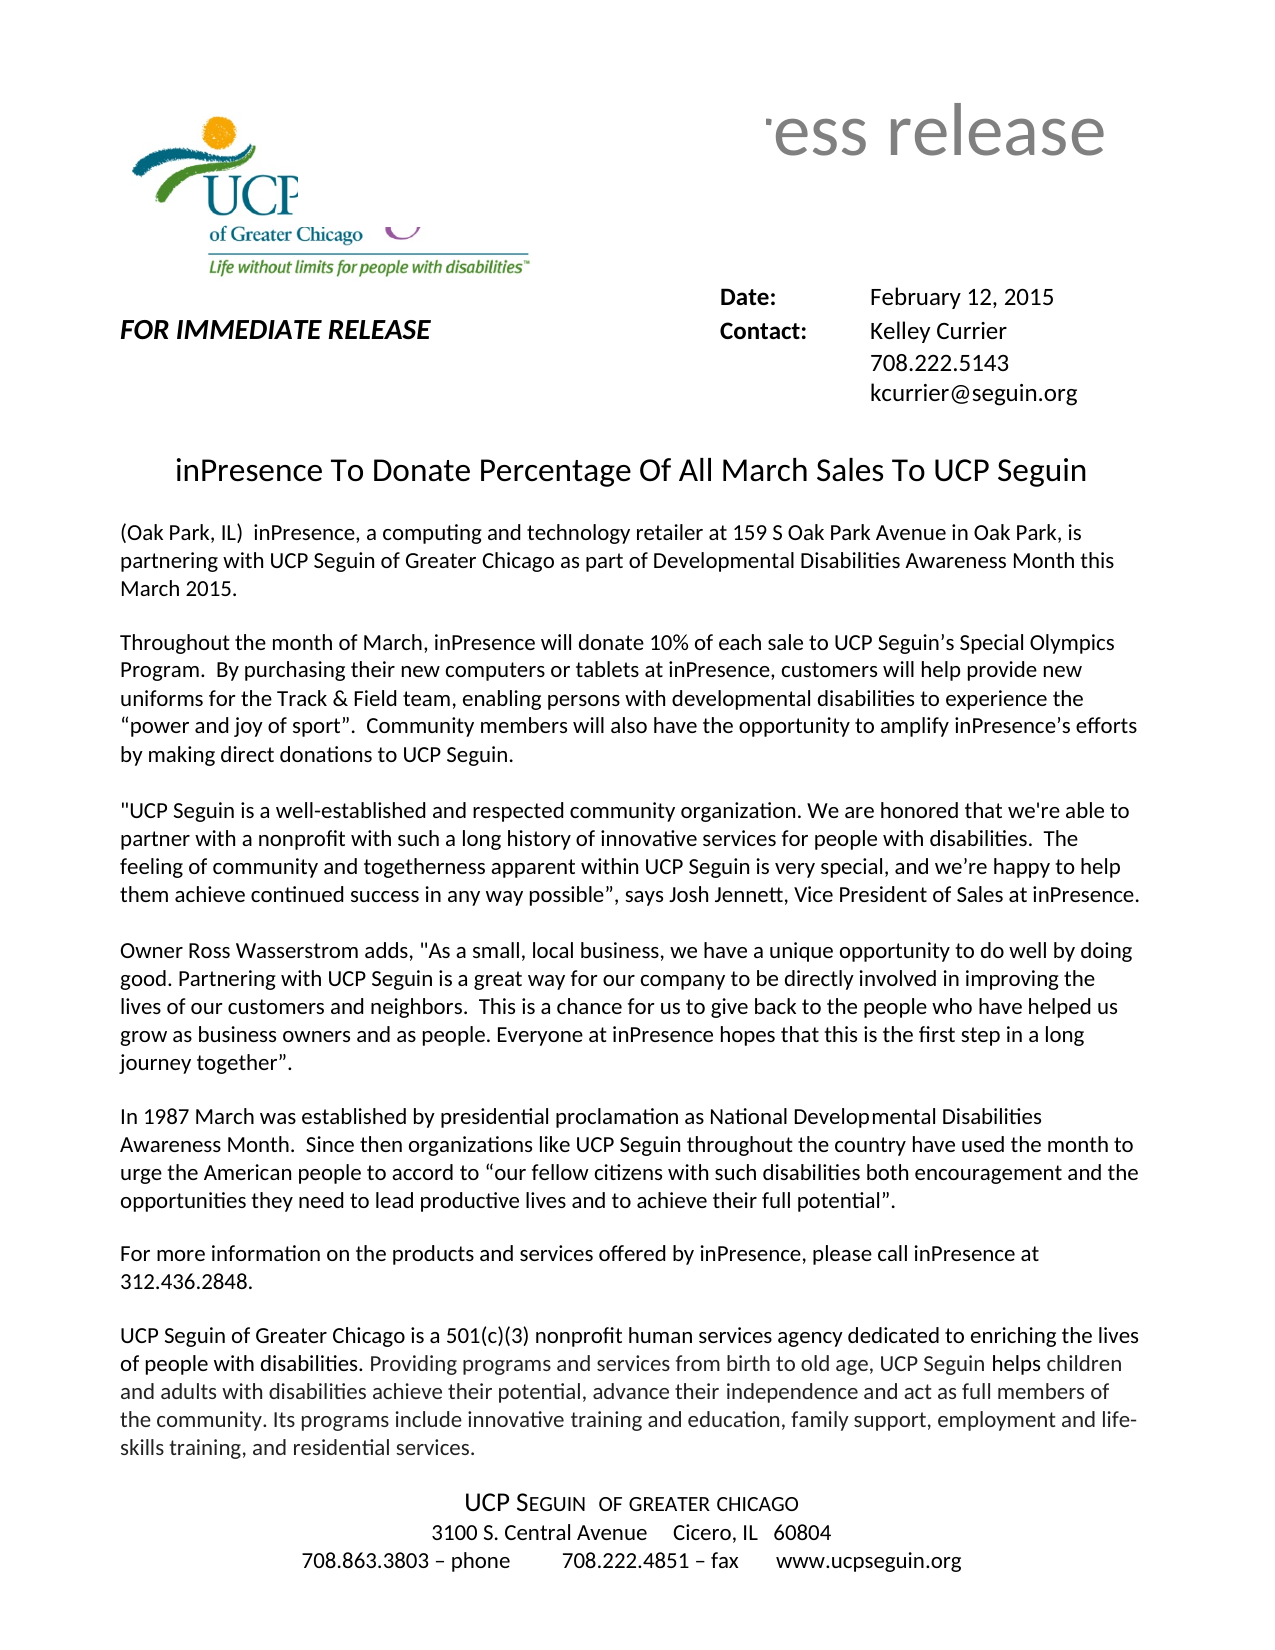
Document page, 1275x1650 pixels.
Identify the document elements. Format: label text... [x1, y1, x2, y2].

text (Oak Park, IL) inPresence, a computing and technology retailer at 159 S Oak Park Avenue in Oak Park, is partnering with UCP Seguin of Greater Chicago as part of Developmental Disabilities Awareness Month this March 2015. [120, 518, 1143, 602]
text In 1987 March was established by presidential proclamation as National Developmental Disabilities Awareness Month. Since then organizations like UCP Seguin throughout the country have used the month to urge the American people to accord to “our fellow citizens with such disabilities both encouragement and the opportunities they need to lead productive lives and to achieve their full potential”. [897, 1102, 1143, 1214]
text Date: February 12, 2015 [120, 281, 1143, 311]
text "UCP Seguin is a well-established and respected community organization. We are honored that we're able to partner with a nonprofit with such a long history of innovative services for people with disabilities. The feeling of community and togetherness apparent within UCP Seguin is very special, and we’re happy to help them achieve continued success in any way possible”, says Josh Jennett, Vice President of Sales at inPresence. [120, 796, 1143, 908]
text For more information on the products and services offered by inPresence, please call inPresence at 312.436.2848. [120, 1239, 1143, 1295]
text Owner Ross Wasserstrom adds, "As a small, local business, we have a unique opportunity to do well by doing good. Partnering with UCP Seguin is a great way for our company to be directly involved in improving the lives of our customers and neighbors. This is a chance for us to give back to the people who have helped us grow as business owners and as people. Everyone at inPresence hopes that this is the first step in a long journey together”. [120, 936, 1143, 1076]
text Throughout the month of March, inPresence will donate 10% of each sale to UCP Seguin’s Special Olympics Program. By purchasing their new computers or tablets at inPresence, customers will help provide new uniforms for the Track & Field team, enabling persons with developmental disabilities to experience the “power and joy of sport”. Community members will also have the opportunity to amplify inPresence’s efforts by making direct donations to UCP Seguin. [120, 628, 1143, 768]
text inPresence To Donate Percentage Of All March Sales To UCP Seguin [120, 449, 1143, 489]
picture [120, 111, 548, 281]
text kcurrier@seguin.org [645, 377, 1181, 408]
text 708.222.5143 [645, 347, 1143, 377]
text UCP Seguin of Greater Chicago is a 501(c)(3) nonprofit human services agency dedicated to enriching the lives of people with disabilities. Providing programs and services from birth to old age, UCP Seguin helps children and adults with disabilities achieve their potential, advance their independence and act as full members of the community. Its programs include innovative training and education, family support, employment and life-skills training, and residential services. [120, 1321, 1143, 1461]
text FOR IMMEDIATE RELEASE Contact: Kelley Currier [120, 311, 1143, 347]
